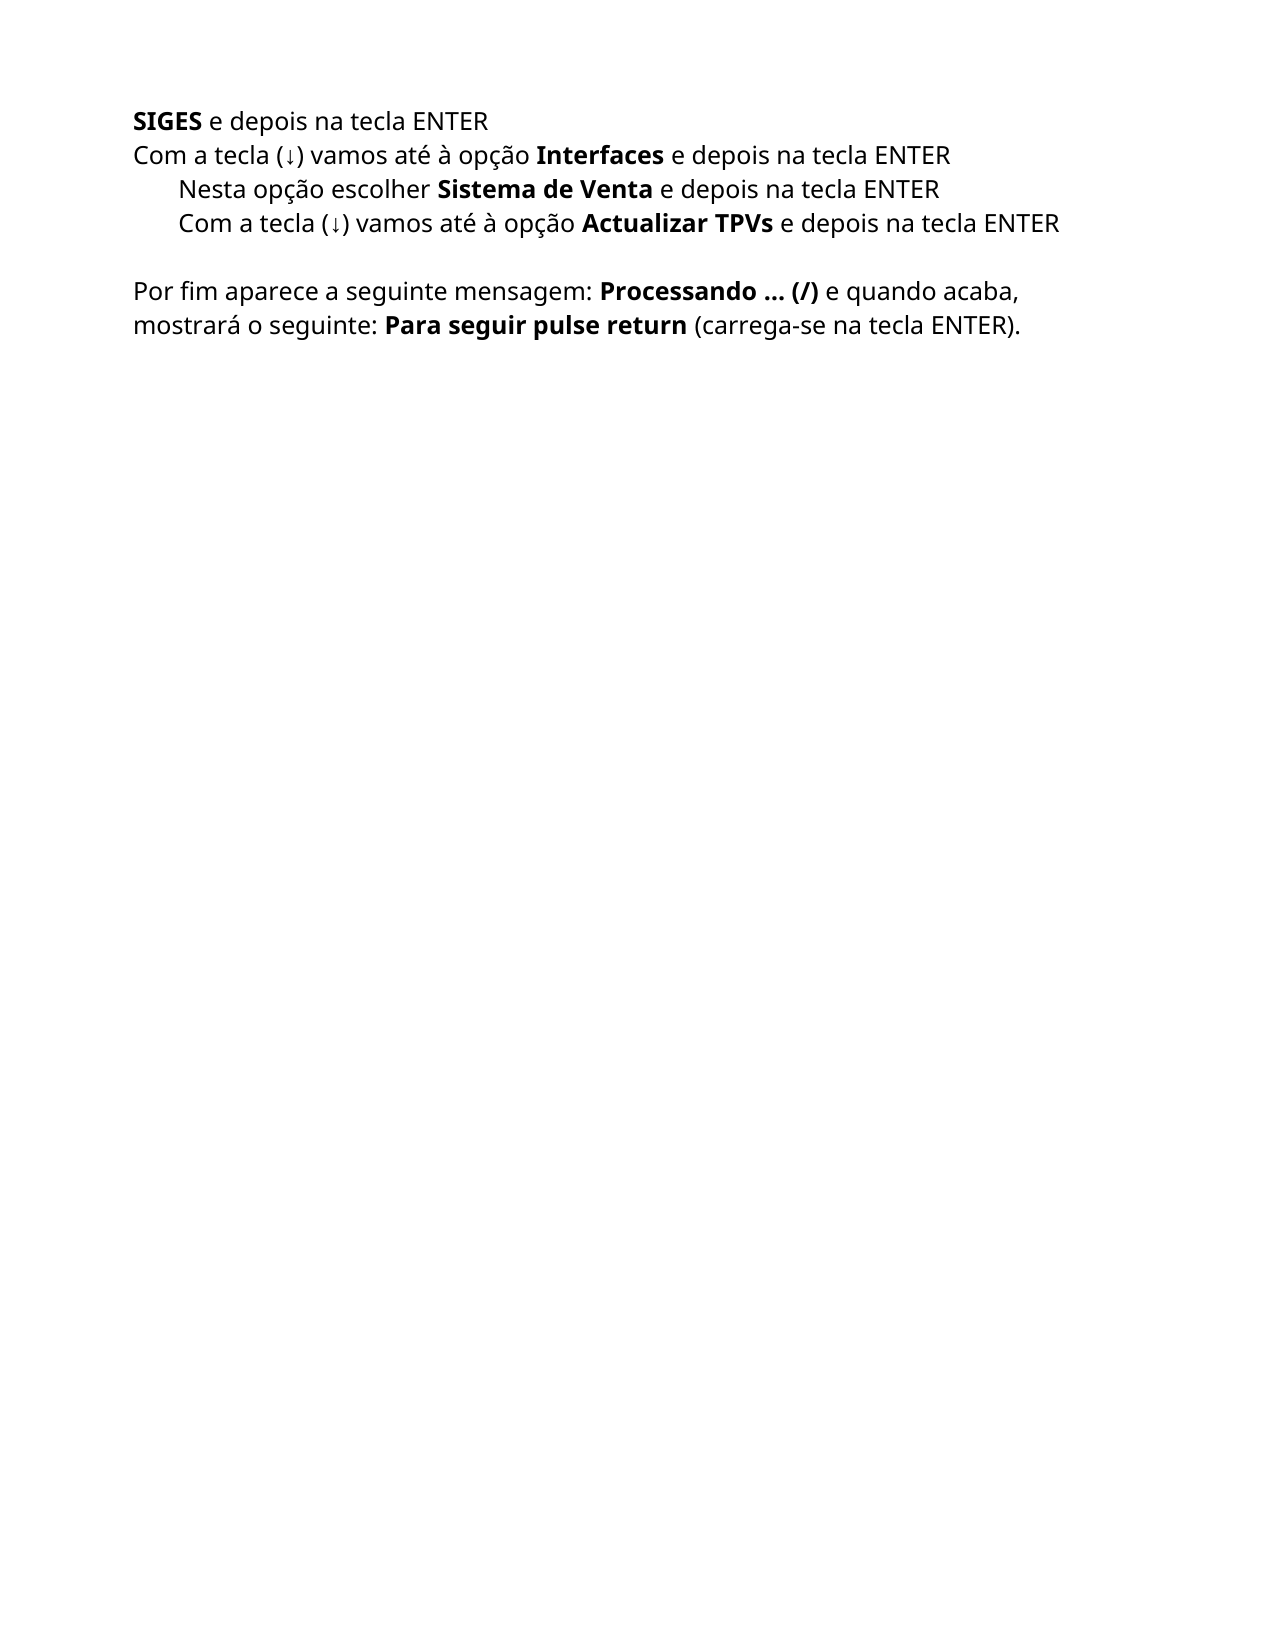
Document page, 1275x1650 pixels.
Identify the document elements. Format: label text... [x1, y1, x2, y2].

text Com a tecla (↓) vamos até à opção Interfaces e depois na tecla ENTER [133, 137, 1098, 172]
text Nesta opção escolher Sistema de Venta e depois na tecla ENTER [133, 172, 1098, 206]
text Com a tecla (↓) vamos até à opção Actualizar TPVs e depois na tecla ENTER [133, 206, 1098, 240]
text Por fim aparece a seguinte mensagem: Processando … (/) e quando acaba, mostrará o seguinte: Para seguir pulse return (carrega-se na tecla ENTER). [133, 274, 1098, 342]
text SIGES e depois na tecla ENTER [133, 103, 1098, 137]
